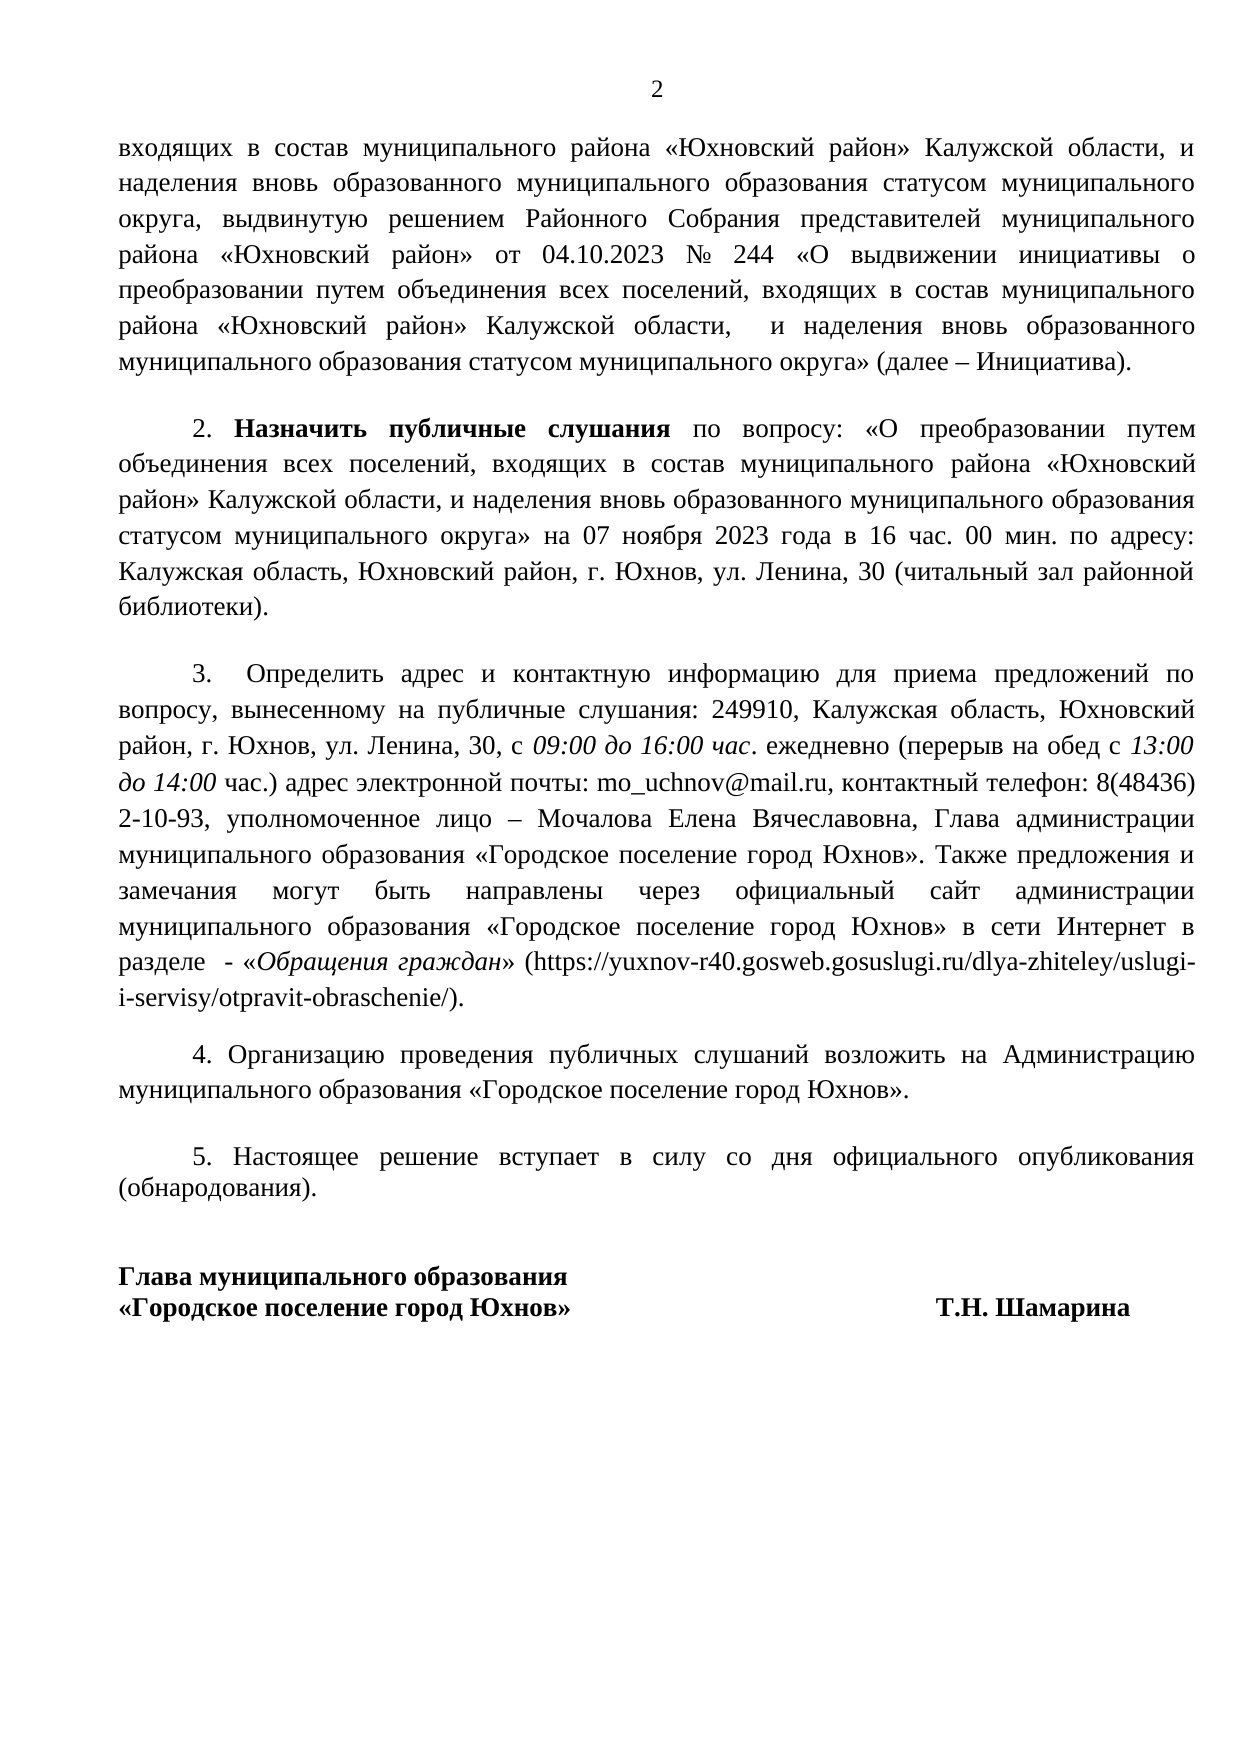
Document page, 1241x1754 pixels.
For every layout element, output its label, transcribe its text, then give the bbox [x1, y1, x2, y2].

text 4. Организацию проведения публичных слушаний возложить на Администрацию муниципального образования «Городское поселение город Юхнов». [118, 1038, 1196, 1104]
text 3. Определить адрес и контактную информацию для приема предложений по вопросу, вынесенному на публичные слушания: 249910, Калужская область, Юхновский район, г. Юхнов, ул. Ленина, 30, с 09:00 до 16:00 час. ежедневно (перерыв на обед с 13:00 до 14:00 час.) адрес электронной почты: mo_uchnov@mail.ru, контактный телефон: 8(48436) 2-10-93, уполномоченное лицо – Мочалова Елена Вячеславовна, Глава администрации муниципального образования «Городское поселение город Юхнов». Также предложения и замечания могут быть направлены через официальный сайт администрации муниципального образования «Городское поселение город Юхнов» в сети Интернет в разделе - «Обращения граждан» (https://yuxnov-r40.gosweb.gosuslugi.ru/dlya-zhiteley/uslugi-i-servisy/otpravit-obraschenie/). [118, 657, 1196, 1012]
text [118, 131, 1196, 376]
text 2. Назначить публичные слушания по вопросу: «О преобразовании путем объединения всех поселений, входящих в состав муниципального района «Юхновский район» Калужской области, и наделения вновь образованного муниципального образования статусом муниципального округа» на 07 ноября 2023 года в 16 час. 00 мин. по адресу: Калужская область, Юхновский район, г. Юхнов, ул. Ленина, 30 (читальный зал районной библиотеки). [118, 412, 1196, 622]
text Глава муниципального образования [118, 1260, 1196, 1291]
text «Городское поселение город Юхнов» Т.Н. Шамарина [118, 1291, 1196, 1322]
text 5. Настоящее решение вступает в силу со дня официального опубликования (обнародования). [118, 1140, 1196, 1203]
